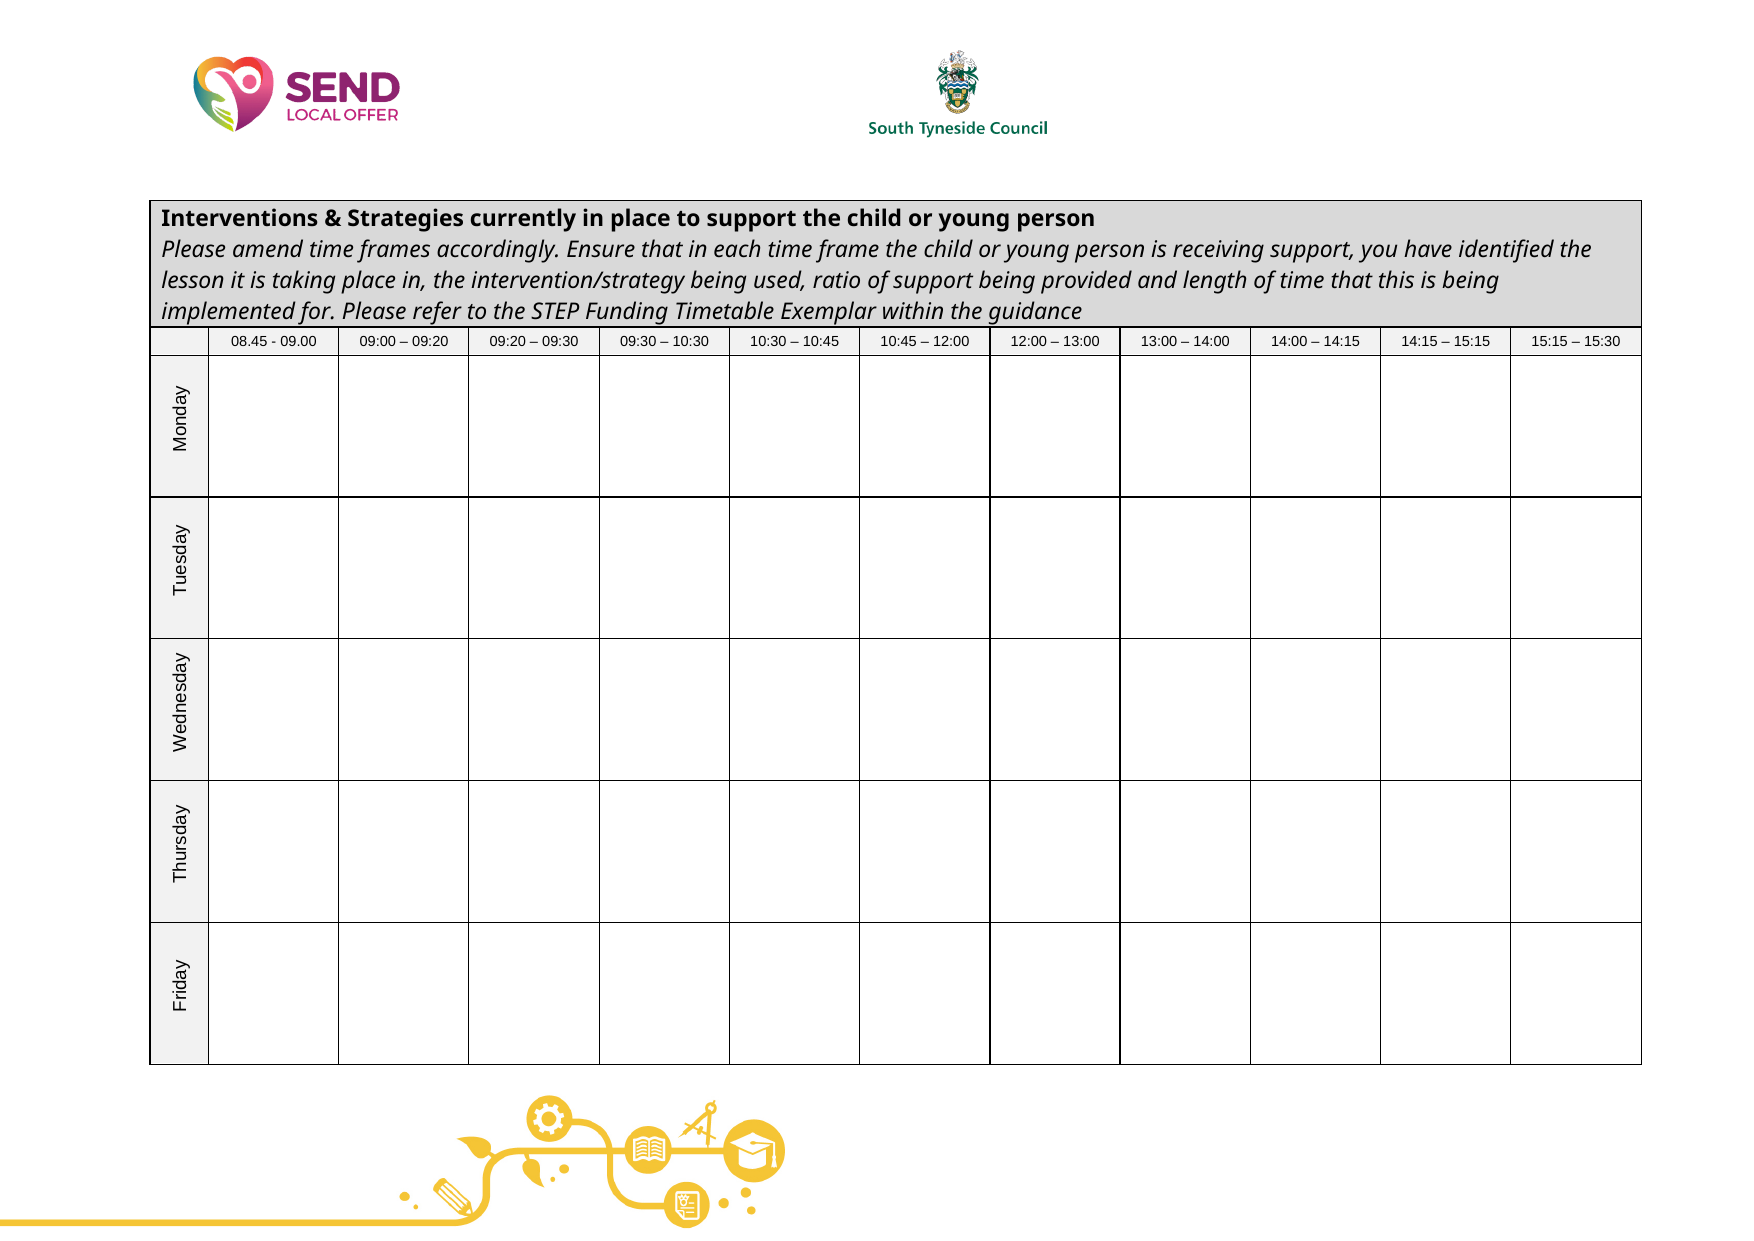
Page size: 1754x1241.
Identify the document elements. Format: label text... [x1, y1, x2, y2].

table_cell [1381, 356, 1510, 496]
table_cell [860, 498, 989, 638]
table_cell [730, 356, 859, 496]
table_cell 10:45 – 12:00 [860, 328, 989, 354]
table_cell [469, 923, 599, 1063]
table_cell [339, 639, 468, 780]
table_cell 13:00 – 14:00 [1121, 328, 1250, 354]
table_cell [860, 356, 989, 496]
table_cell [1251, 639, 1380, 780]
table_cell [209, 639, 338, 780]
table_cell [991, 639, 1119, 780]
table_cell [600, 356, 729, 496]
table_cell [1381, 923, 1510, 1063]
table_cell [151, 328, 208, 354]
table_cell [1251, 781, 1380, 922]
table_cell Monday [151, 356, 208, 496]
table_cell [339, 498, 468, 638]
table_cell [469, 781, 599, 922]
table_cell [730, 923, 859, 1063]
table_cell 15:15 – 15:30 [1511, 328, 1641, 354]
table_cell [1251, 356, 1380, 496]
table_cell [730, 639, 859, 780]
table_cell [860, 781, 989, 922]
table_cell [1381, 498, 1510, 638]
table_cell [469, 498, 599, 638]
table_cell [1511, 356, 1641, 496]
table_cell 09:00 – 09:20 [339, 328, 468, 354]
table_cell [730, 781, 859, 922]
table_cell [1121, 781, 1250, 922]
table_cell Wednesday [151, 639, 208, 780]
table_cell [1381, 781, 1510, 922]
table_cell 14:15 – 15:15 [1381, 328, 1510, 354]
table_cell [600, 639, 729, 780]
table_cell 09:20 – 09:30 [469, 328, 599, 354]
table_cell [1121, 639, 1250, 780]
table_cell [209, 923, 338, 1063]
table_cell [860, 639, 989, 780]
table_cell Friday [151, 923, 208, 1063]
table_cell [991, 498, 1119, 638]
picture [133, 50, 1108, 141]
table_cell [1251, 923, 1380, 1063]
table_cell [600, 781, 729, 922]
table_cell [209, 356, 338, 496]
table_cell [991, 781, 1119, 922]
table_cell 08.45 - 09.00 [209, 328, 338, 354]
table_cell [860, 923, 989, 1063]
table_cell [339, 781, 468, 922]
table_cell [1511, 781, 1641, 922]
table_cell [600, 498, 729, 638]
table_cell [991, 923, 1119, 1063]
table_cell [469, 356, 599, 496]
table_cell [469, 639, 599, 780]
table_cell 10:30 – 10:45 [730, 328, 859, 354]
table_cell [339, 923, 468, 1063]
table_cell [1121, 356, 1250, 496]
table_cell [1511, 498, 1641, 638]
table_cell [730, 498, 859, 638]
table_cell [209, 498, 338, 638]
table_cell Thursday [151, 781, 208, 922]
picture [0, 1076, 824, 1241]
table_cell [209, 781, 338, 922]
table_cell [1511, 923, 1641, 1063]
table_cell 09:30 – 10:30 [600, 328, 729, 354]
table_cell 14:00 – 14:15 [1251, 328, 1380, 354]
table_cell [991, 356, 1119, 496]
table_cell [1121, 923, 1250, 1063]
table_cell 12:00 – 13:00 [991, 328, 1119, 354]
table_cell [600, 923, 729, 1063]
table_header Interventions & Strategies currently in place to support the child or young person Please amend time frames accordingly. Ensure that in each time frame the child or young person is receiving support, you have identified the lesson it is taking place in, the intervention/strategy being used, ratio of support being provided and length of time that this is being implemented for. Please refer to the STEP Funding Timetable Exemplar within the guidance [151, 201, 1641, 326]
table_cell Tuesday [151, 498, 208, 638]
table_cell [1121, 498, 1250, 638]
table_cell [1381, 639, 1510, 780]
table_cell [1511, 639, 1641, 780]
table_cell [339, 356, 468, 496]
table_cell [1251, 498, 1380, 638]
